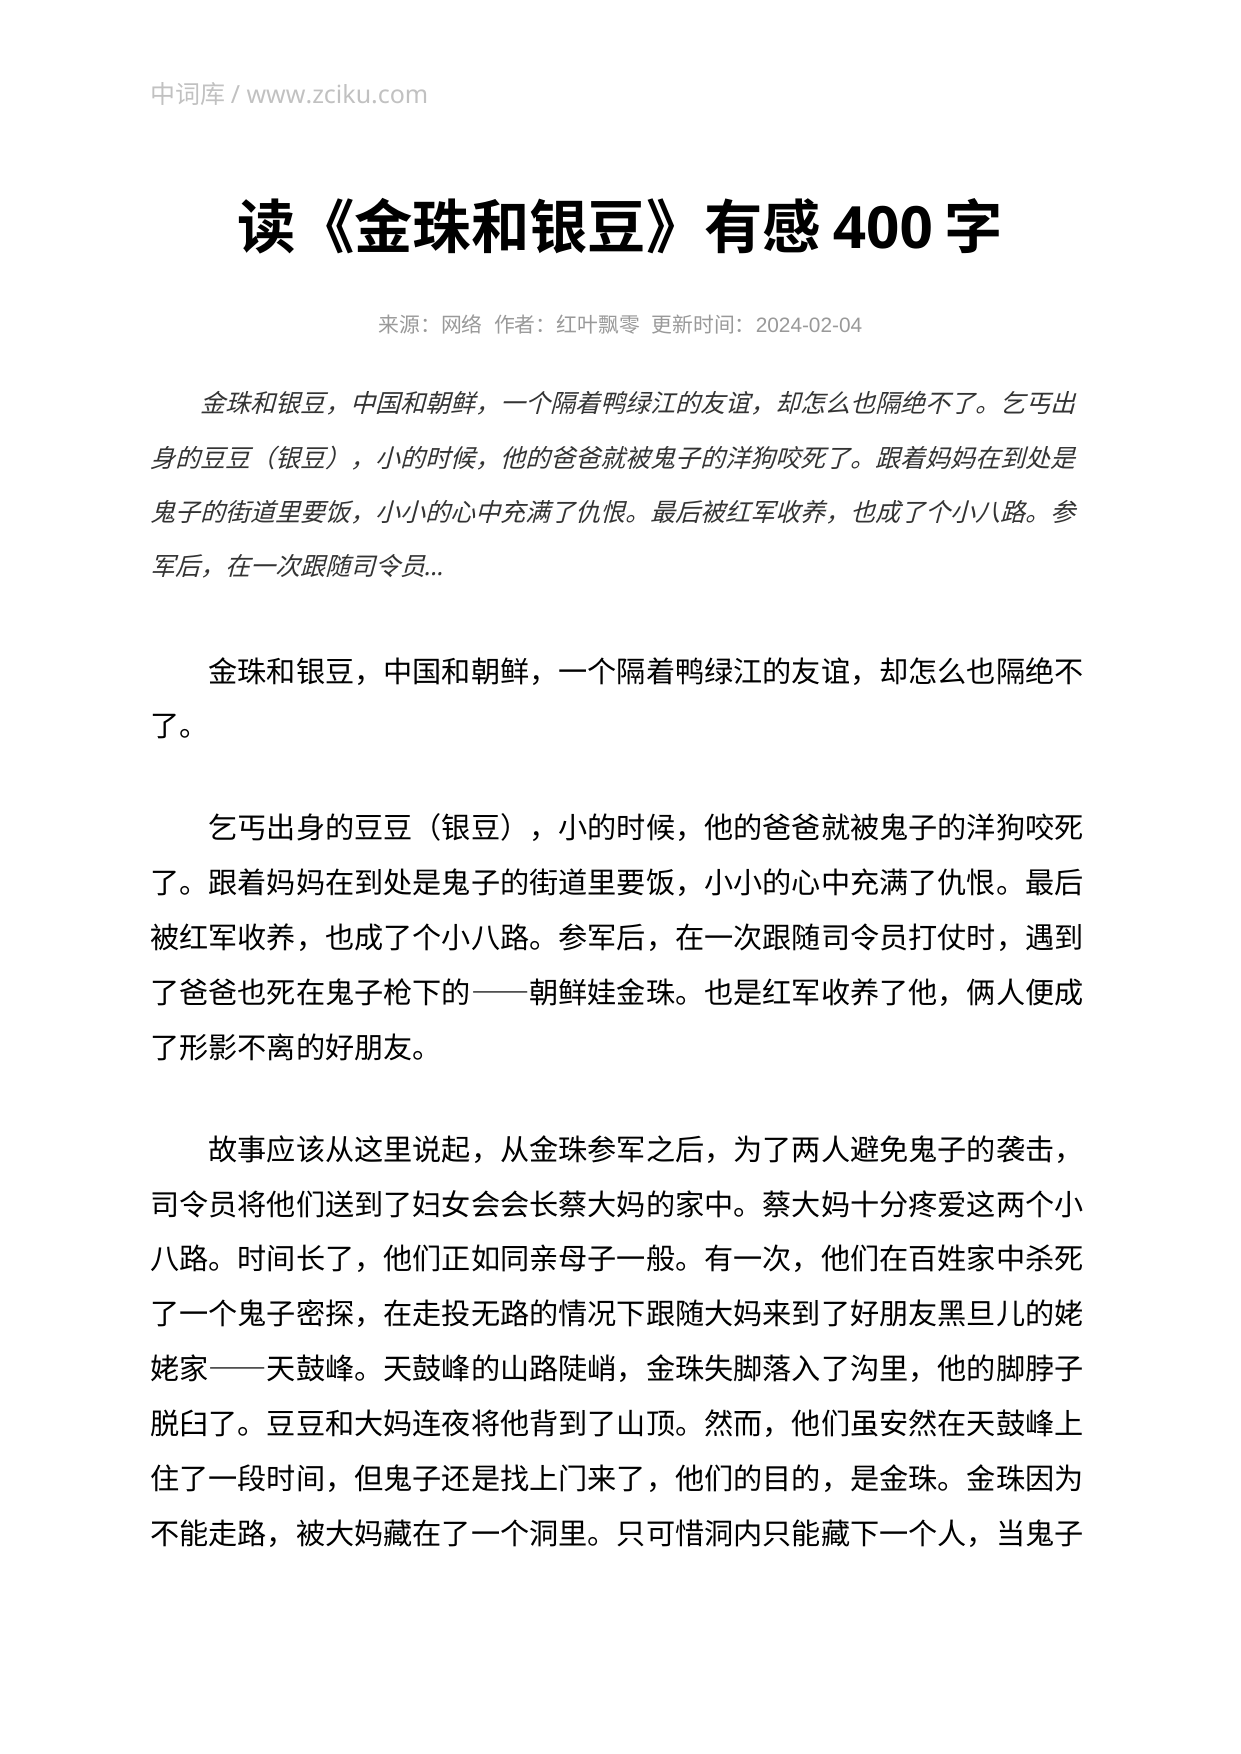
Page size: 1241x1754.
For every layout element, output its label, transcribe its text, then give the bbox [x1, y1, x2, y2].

subtitle 读《金珠和银豆》有感400字 [150, 181, 1090, 266]
text 乞丐出身的豆豆（银豆），小的时候，他的爸爸就被鬼子的洋狗咬死了。跟着妈妈在到处是鬼子的街道里要饭，小小的心中充满了仇恨。最后被红军收养，也成了个小八路。参军后，在一次跟随司令员打仗时，遇到了爸爸也死在鬼子枪下的——朝鲜娃金珠。也是红军收养了他，俩人便成了形影不离的好朋友。 [150, 805, 1090, 1067]
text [150, 1126, 1090, 1553]
text 来源：网络 作者：红叶飘零 更新时间：2024-02-04 [150, 313, 1090, 337]
text 金珠和银豆，中国和朝鲜，一个隔着鸭绿江的友谊，却怎么也隔绝不了。 [150, 648, 1090, 745]
text 金珠和银豆，中国和朝鲜，一个隔着鸭绿江的友谊，却怎么也隔绝不了。乞丐出身的豆豆（银豆），小的时候，他的爸爸就被鬼子的洋狗咬死了。跟着妈妈在到处是鬼子的街道里要饭，小小的心中充满了仇恨。最后被红军收养，也成了个小八路。参军后，在一次跟随司令员... [150, 384, 1090, 583]
